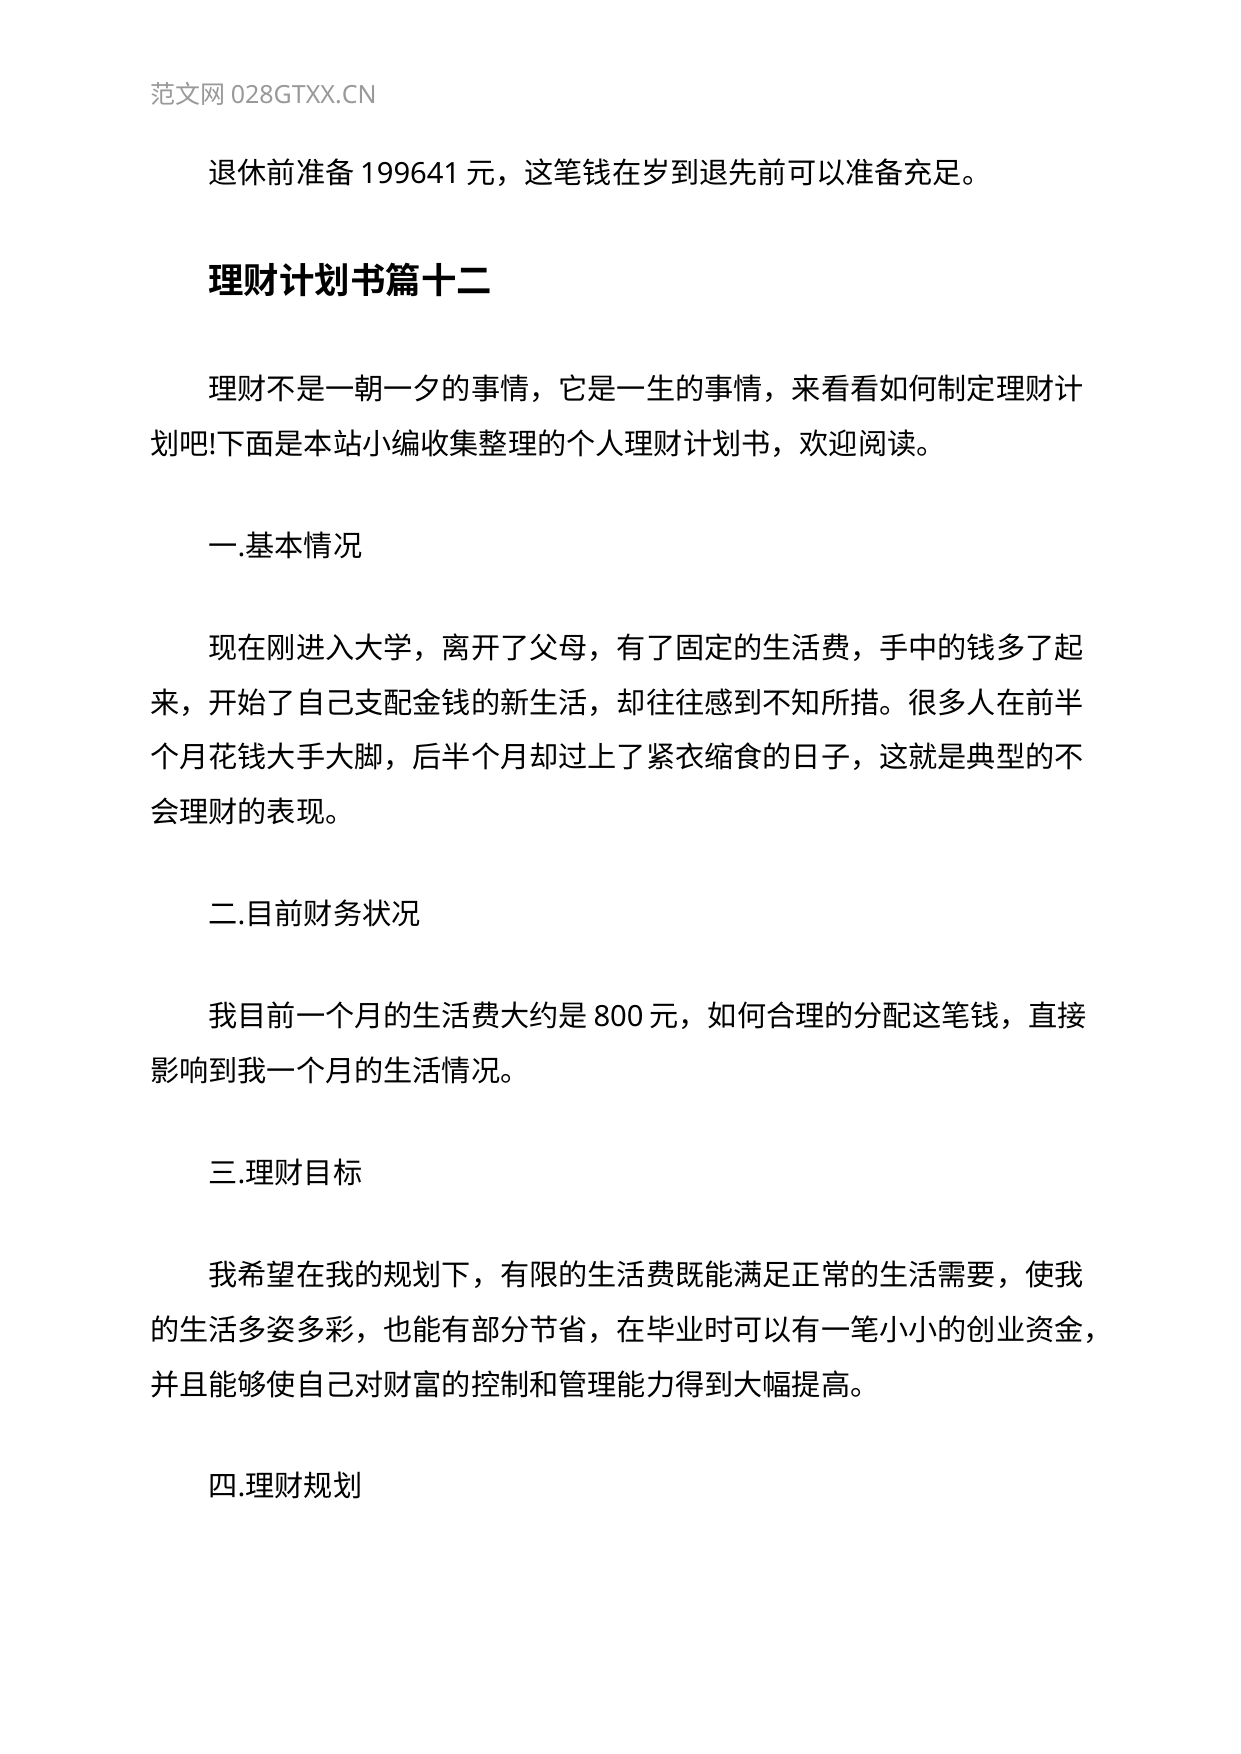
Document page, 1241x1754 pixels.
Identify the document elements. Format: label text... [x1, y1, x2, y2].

text 一.基本情况 [150, 522, 1090, 565]
text 二.目前财务状况 [150, 891, 1090, 933]
text 我希望在我的规划下，有限的生活费既能满足正常的生活需要，使我的生活多姿多彩，也能有部分节省，在毕业时可以有一笔小小的创业资金，并且能够使自己对财富的控制和管理能力得到大幅提高。 [150, 1251, 1090, 1403]
text 现在刚进入大学，离开了父母，有了固定的生活费，手中的钱多了起来，开始了自己支配金钱的新生活，却往往感到不知所措。很多人在前半个月花钱大手大脚，后半个月却过上了紧衣缩食的日子，这就是典型的不会理财的表现。 [150, 624, 1090, 831]
text 理财计划书篇十二 [150, 252, 1090, 303]
text 退休前准备199641元，这笔钱在岁到退先前可以准备充足。 [150, 150, 1090, 192]
text 三.理财目标 [150, 1149, 1090, 1192]
text 四.理财规划 [150, 1463, 1090, 1505]
text 我目前一个月的生活费大约是800元，如何合理的分配这笔钱，直接影响到我一个月的生活情况。 [150, 993, 1090, 1090]
text 理财不是一朝一夕的事情，它是一生的事情，来看看如何制定理财计划吧!下面是本站小编收集整理的个人理财计划书，欢迎阅读。 [150, 365, 1090, 463]
